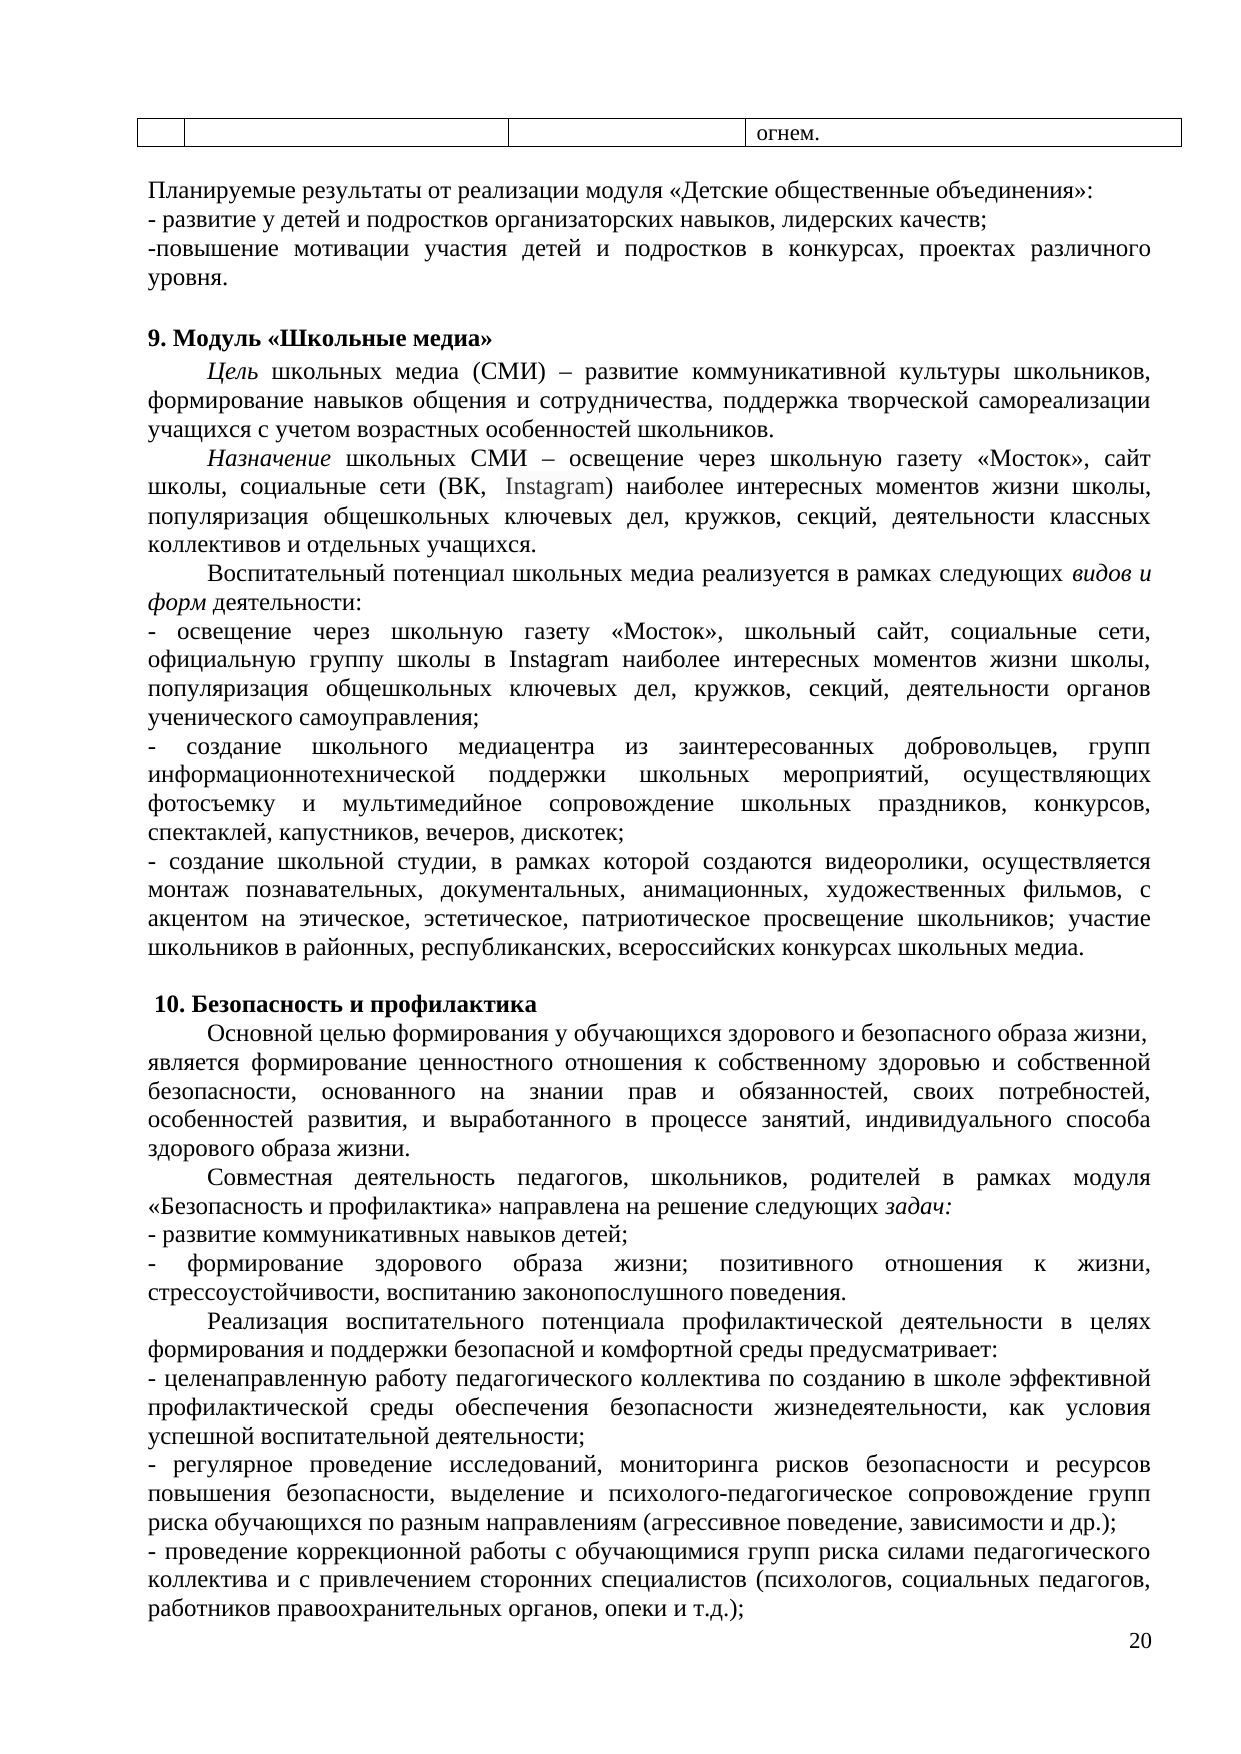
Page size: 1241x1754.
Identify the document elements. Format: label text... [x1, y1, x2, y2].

text - создание школьной студии, в рамках которой создаются видеоролики, осуществляется монтаж познавательных, документальных, анимационных, художественных фильмов, с акцентом на этическое, эстетическое, патриотическое просвещение школьников; участие школьников в районных, республиканских, всероссийских конкурсах школьных медиа. [148, 846, 1152, 961]
text Реализация воспитательного потенциала профилактической деятельности в целях формирования и поддержки безопасной и комфортной среды предусматривает: [148, 1306, 1152, 1363]
text Воспитательный потенциал школьных медиа реализуется в рамках следующих видов и форм деятельности: [148, 558, 1152, 616]
text - освещение через школьную газету «Мосток», школьный сайт, социальные сети, официальную группу школы в Instagram наиболее интересных моментов жизни школы, популяризация общешкольных ключевых дел, кружков, секций, деятельности органов ученического самоуправления; [148, 616, 1152, 731]
text 10. Безопасность и профилактика [148, 989, 1152, 1018]
text - целенаправленную работу педагогического коллектива по созданию в школе эффективной профилактической среды обеспечения безопасности жизнедеятельности, как условия успешной воспитательной деятельности; [148, 1363, 1152, 1449]
text Совместная деятельность педагогов, школьников, родителей в рамках модуля «Безопасность и профилактика» направлена на решение следующих задач: [148, 1162, 1152, 1219]
text является формирование ценностного отношения к собственному здоровью и собственной безопасности, основанного на знании прав и обязанностей, своих потребностей, особенностей развития, и выработанного в процессе занятий, индивидуального способа здорового образа жизни. [148, 1047, 1152, 1162]
text - регулярное проведение исследований, мониторинга рисков безопасности и ресурсов повышения безопасности, выделение и психолого-педагогическое сопровождение групп риска обучающихся по разным направлениям (агрессивное поведение, зависимости и др.); [148, 1449, 1152, 1536]
text Планируемые результаты от реализации модуля «Детские общественные объединения»: [148, 175, 1152, 204]
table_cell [746, 119, 1181, 146]
text - создание школьного медиацентра из заинтересованных добровольцев, групп информационнотехнической поддержки школьных мероприятий, осуществляющих фотосъемку и мультимедийное сопровождение школьных праздников, конкурсов, спектаклей, капустников, вечеров, дискотек; [148, 731, 1152, 846]
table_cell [185, 119, 508, 146]
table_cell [509, 119, 745, 146]
text - развитие у детей и подростков организаторских навыков, лидерских качеств; [148, 204, 1152, 233]
text - формирование здорового образа жизни; позитивного отношения к жизни, стрессоустойчивости, воспитанию законопослушного поведения. [148, 1248, 1152, 1306]
text 9. Модуль «Школьные медиа» [148, 323, 1152, 352]
text - проведение коррекционной работы с обучающимися групп риска силами педагогического коллектива и с привлечением сторонних специалистов (психологов, социальных педагогов, работников правоохранительных органов, опеки и т.д.); [148, 1536, 1152, 1622]
text -повышение мотивации участия детей и подростков в конкурсах, проектах различного уровня. [148, 233, 1152, 290]
text Цель школьных медиа (СМИ) – развитие коммуникативной культуры школьников, формирование навыков общения и сотрудничества, поддержка творческой самореализации учащихся с учетом возрастных особенностей школьников. [148, 356, 1152, 443]
text Назначение школьных СМИ – освещение через школьную газету «Мосток», сайт школы, социальные сети (ВК, Instagram) наиболее интересных моментов жизни школы, популяризация общешкольных ключевых дел, кружков, секций, деятельности классных коллективов и отдельных учащихся. [148, 443, 1152, 558]
text Основной целью формирования у обучающихся здорового и безопасного образа жизни, [148, 1018, 1152, 1047]
table_cell 6 [138, 119, 184, 146]
text - развитие коммуникативных навыков детей; [148, 1219, 1152, 1248]
